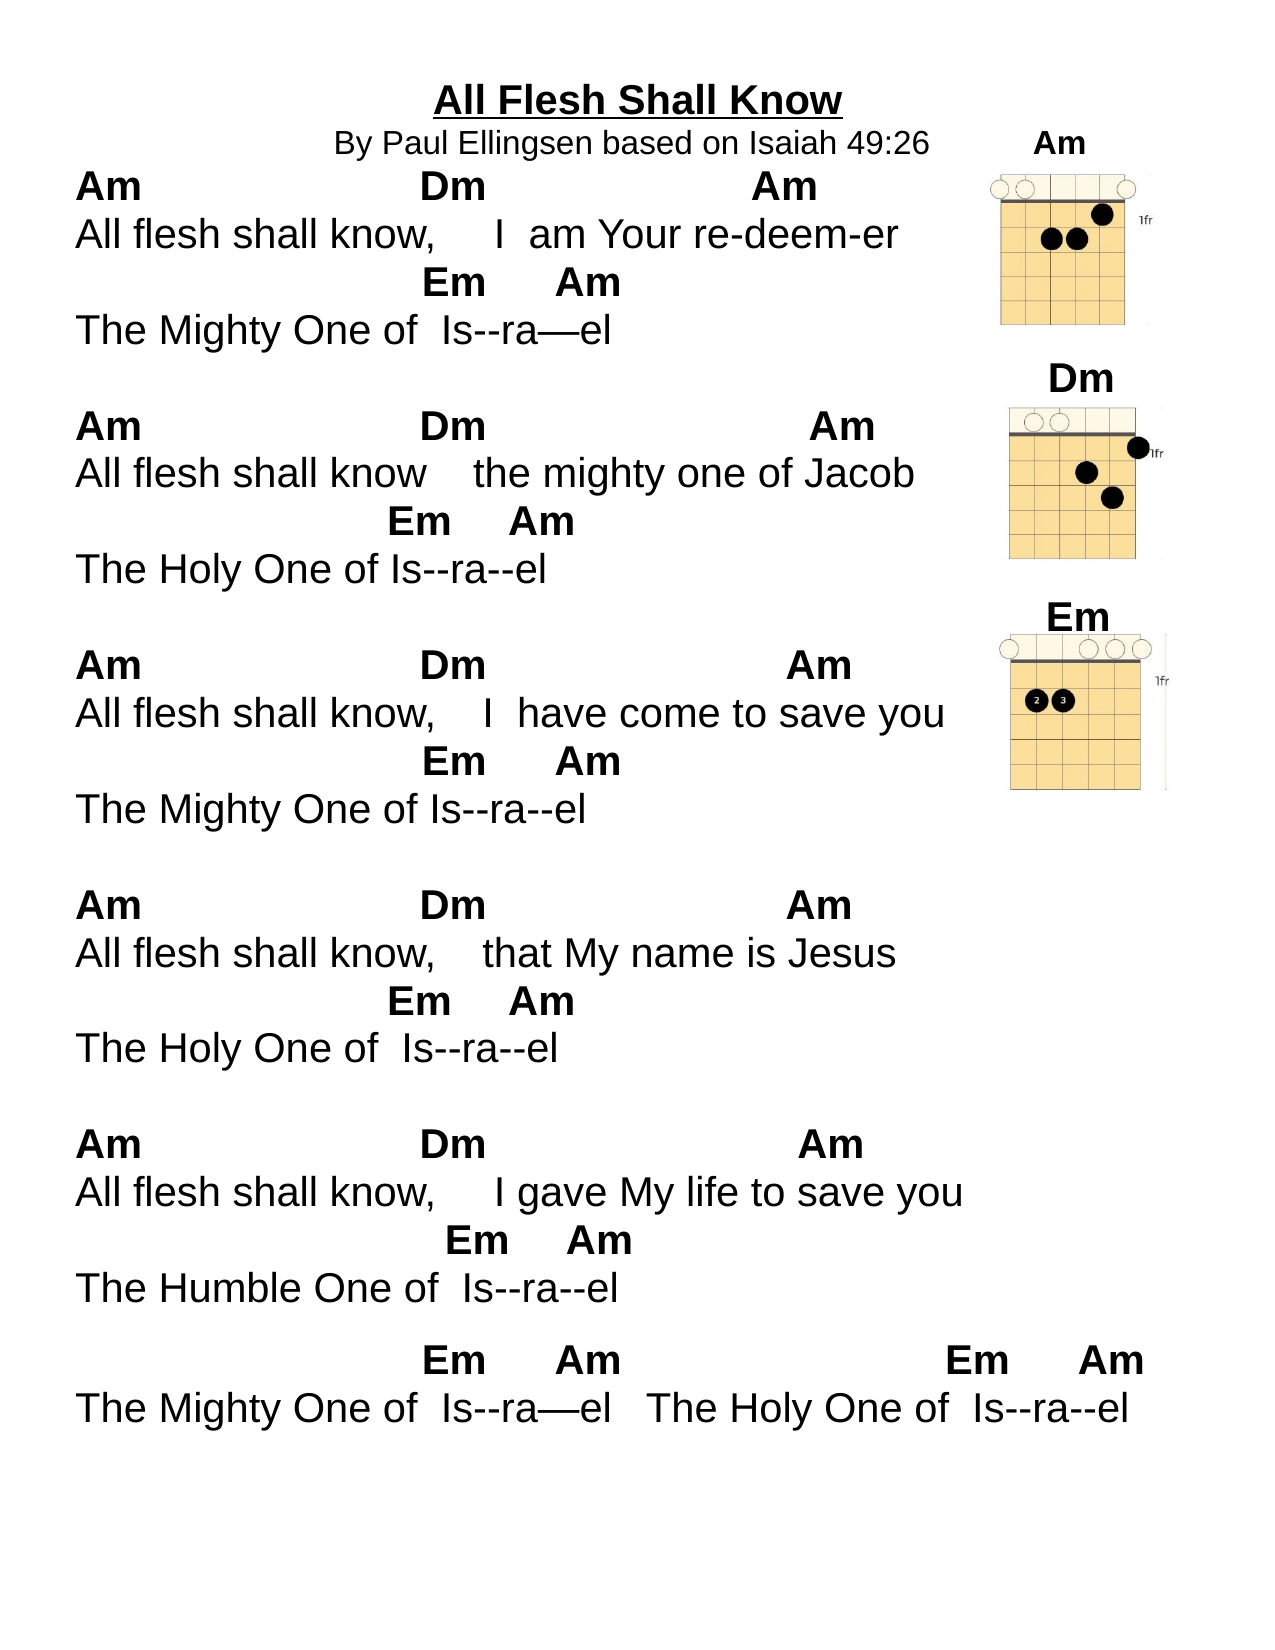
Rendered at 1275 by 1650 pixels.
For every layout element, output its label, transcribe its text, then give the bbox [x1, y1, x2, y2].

text All flesh shall know the mighty one of Jacob [75, 449, 1200, 497]
text All flesh shall know, I am Your re-deem-er [75, 209, 1200, 257]
text The Holy One of Is--ra--el [75, 545, 1200, 593]
text Em Am [75, 736, 1200, 784]
text The Mighty One of Is--ra—el [75, 305, 1200, 353]
text Am Dm Am [75, 401, 1200, 449]
text All flesh shall know, I gave My life to save you [75, 1168, 1200, 1216]
text Em [75, 593, 1200, 641]
text The Mighty One of Is--ra—el The Holy One of Is--ra--el [75, 1383, 1200, 1431]
text Em Am [75, 497, 1200, 545]
text The Holy One of Is--ra--el [75, 1024, 1200, 1072]
text Am Dm Am [75, 161, 1200, 209]
text Em Am [75, 976, 1200, 1024]
text By Paul Ellingsen based on Isaiah 49:26 Am [75, 123, 1200, 161]
text Am Dm Am [75, 641, 1200, 688]
text The Mighty One of Is--ra--el [75, 784, 1200, 832]
text The Humble One of Is--ra--el [75, 1263, 1200, 1311]
text Am Dm Am [75, 880, 1200, 928]
text Em Am [75, 1216, 1200, 1263]
text All flesh shall know, I have come to save you [75, 688, 1200, 736]
text Dm [75, 353, 1200, 401]
text Em Am Em Am [75, 1335, 1200, 1383]
text All flesh shall know, that My name is Jesus [75, 928, 1200, 976]
text Em Am [75, 257, 1200, 305]
text Am Dm Am [75, 1120, 1200, 1168]
text All Flesh Shall Know [75, 75, 1200, 123]
